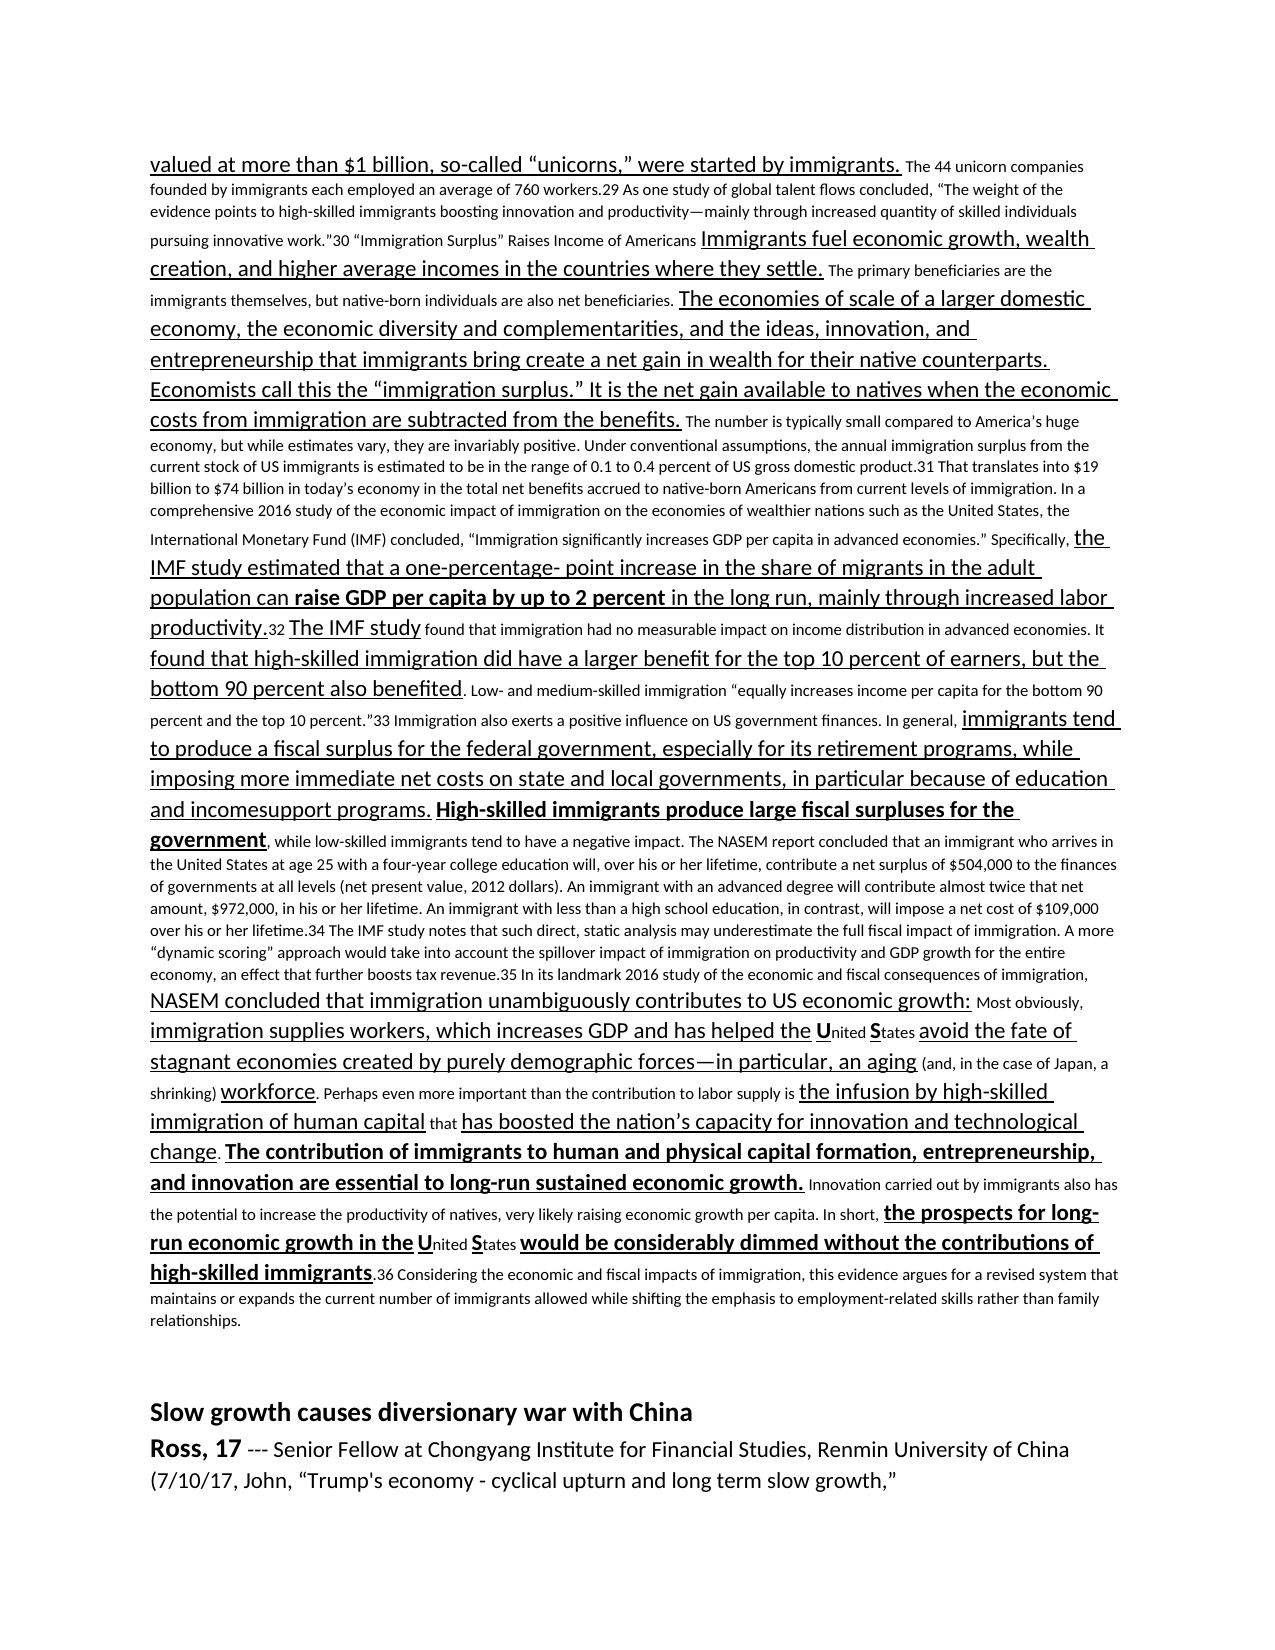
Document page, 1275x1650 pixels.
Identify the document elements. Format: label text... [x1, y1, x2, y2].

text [150, 150, 1125, 1330]
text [150, 1431, 1125, 1494]
subtitle Slow growth causes diversionary war with China [150, 1395, 1125, 1428]
